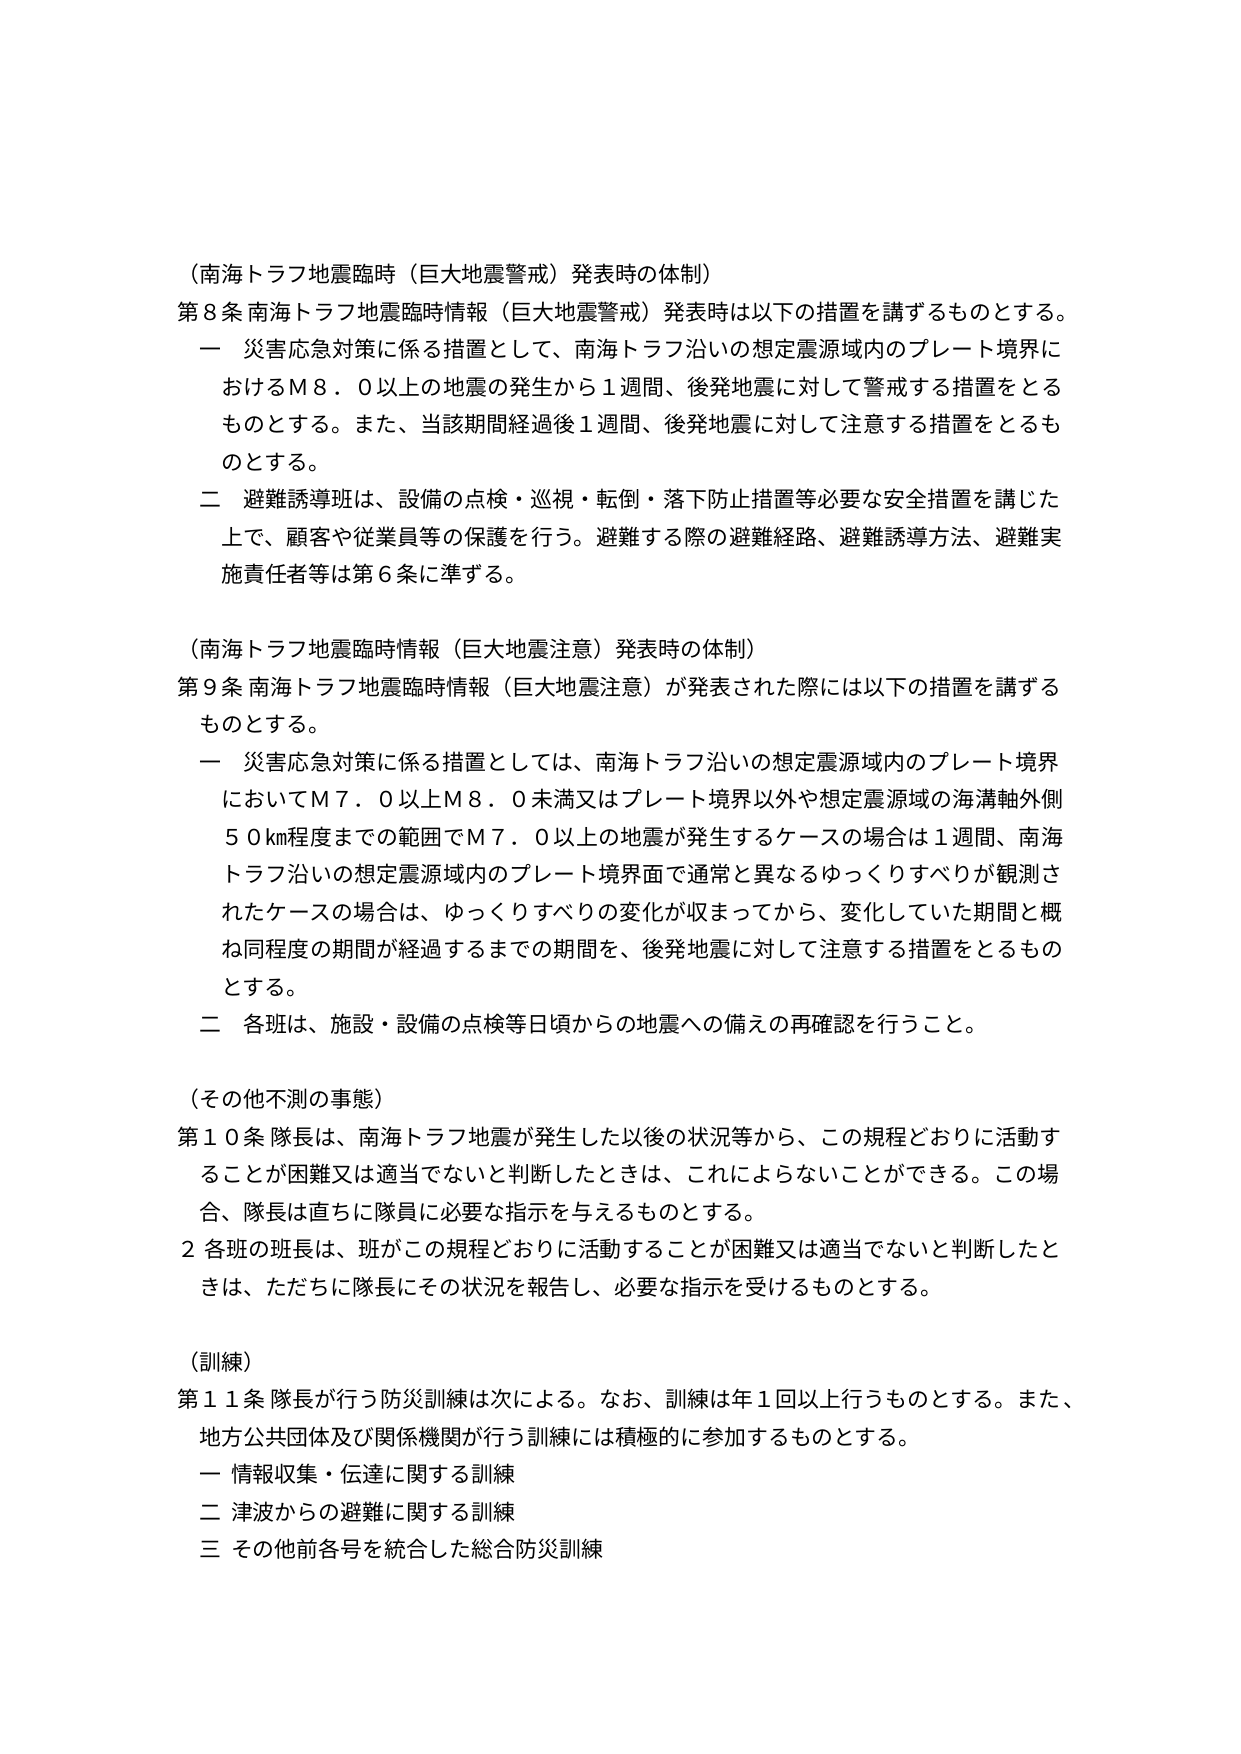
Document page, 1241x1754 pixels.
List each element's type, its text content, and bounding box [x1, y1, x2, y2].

text （その他不測の事態） [177, 1079, 1063, 1117]
text ２ 各班の班長は、班がこの規程どおりに活動することが困難又は適当でないと判断したときは、ただちに隊長にその状況を報告し、必要な指示を受けるものとする。 [177, 1229, 1063, 1304]
text 二 避難誘導班は、設備の点検・巡視・転倒・落下防止措置等必要な安全措置を講じた上で、顧客や従業員等の保護を行う。避難する際の避難経路、避難誘導方法、避難実施責任者等は第６条に準ずる。 [199, 479, 1063, 592]
text 一 災害応急対策に係る措置として、南海トラフ沿いの想定震源域内のプレート境界におけるＭ８．０以上の地震の発生から１週間、後発地震に対して警戒する措置をとるものとする。また、当該期間経過後１週間、後発地震に対して注意する措置をとるものとする。 [199, 329, 1063, 479]
text （南海トラフ地震臨時情報（巨大地震注意）発表時の体制） [177, 629, 1063, 667]
text 第８条 南海トラフ地震臨時情報（巨大地震警戒）発表時は以下の措置を講ずるものとする。 [177, 292, 1063, 329]
text 第９条 南海トラフ地震臨時情報（巨大地震注意）が発表された際には以下の措置を講ずるものとする。 [177, 667, 1063, 742]
text 二 津波からの避難に関する訓練 [177, 1492, 1063, 1529]
text 第１１条 隊長が行う防災訓練は次による。なお、訓練は年１回以上行うものとする。また、地方公共団体及び関係機関が行う訓練には積極的に参加するものとする。 [177, 1379, 1063, 1454]
text 一 情報収集・伝達に関する訓練 [177, 1454, 1063, 1492]
text （南海トラフ地震臨時（巨大地震警戒）発表時の体制） [177, 254, 1063, 292]
text 二 各班は、施設・設備の点検等日頃からの地震への備えの再確認を行うこと。 [177, 1004, 1063, 1042]
text （訓練） [177, 1342, 1063, 1379]
text 第１０条 隊長は、南海トラフ地震が発生した以後の状況等から、この規程どおりに活動することが困難又は適当でないと判断したときは、これによらないことができる。この場合、隊長は直ちに隊員に必要な指示を与えるものとする。 [177, 1117, 1063, 1229]
text 一 災害応急対策に係る措置としては、南海トラフ沿いの想定震源域内のプレート境界においてＭ７．０以上Ｍ８．０未満又はプレート境界以外や想定震源域の海溝軸外側５０㎞程度までの範囲でＭ７．０以上の地震が発生するケースの場合は１週間、南海トラフ沿いの想定震源域内のプレート境界面で通常と異なるゆっくりすべりが観測されたケースの場合は、ゆっくりすべりの変化が収まってから、変化していた期間と概ね同程度の期間が経過するまでの期間を、後発地震に対して注意する措置をとるものとする。 [177, 742, 1063, 1004]
text 三 その他前各号を統合した総合防災訓練 [177, 1529, 1063, 1567]
